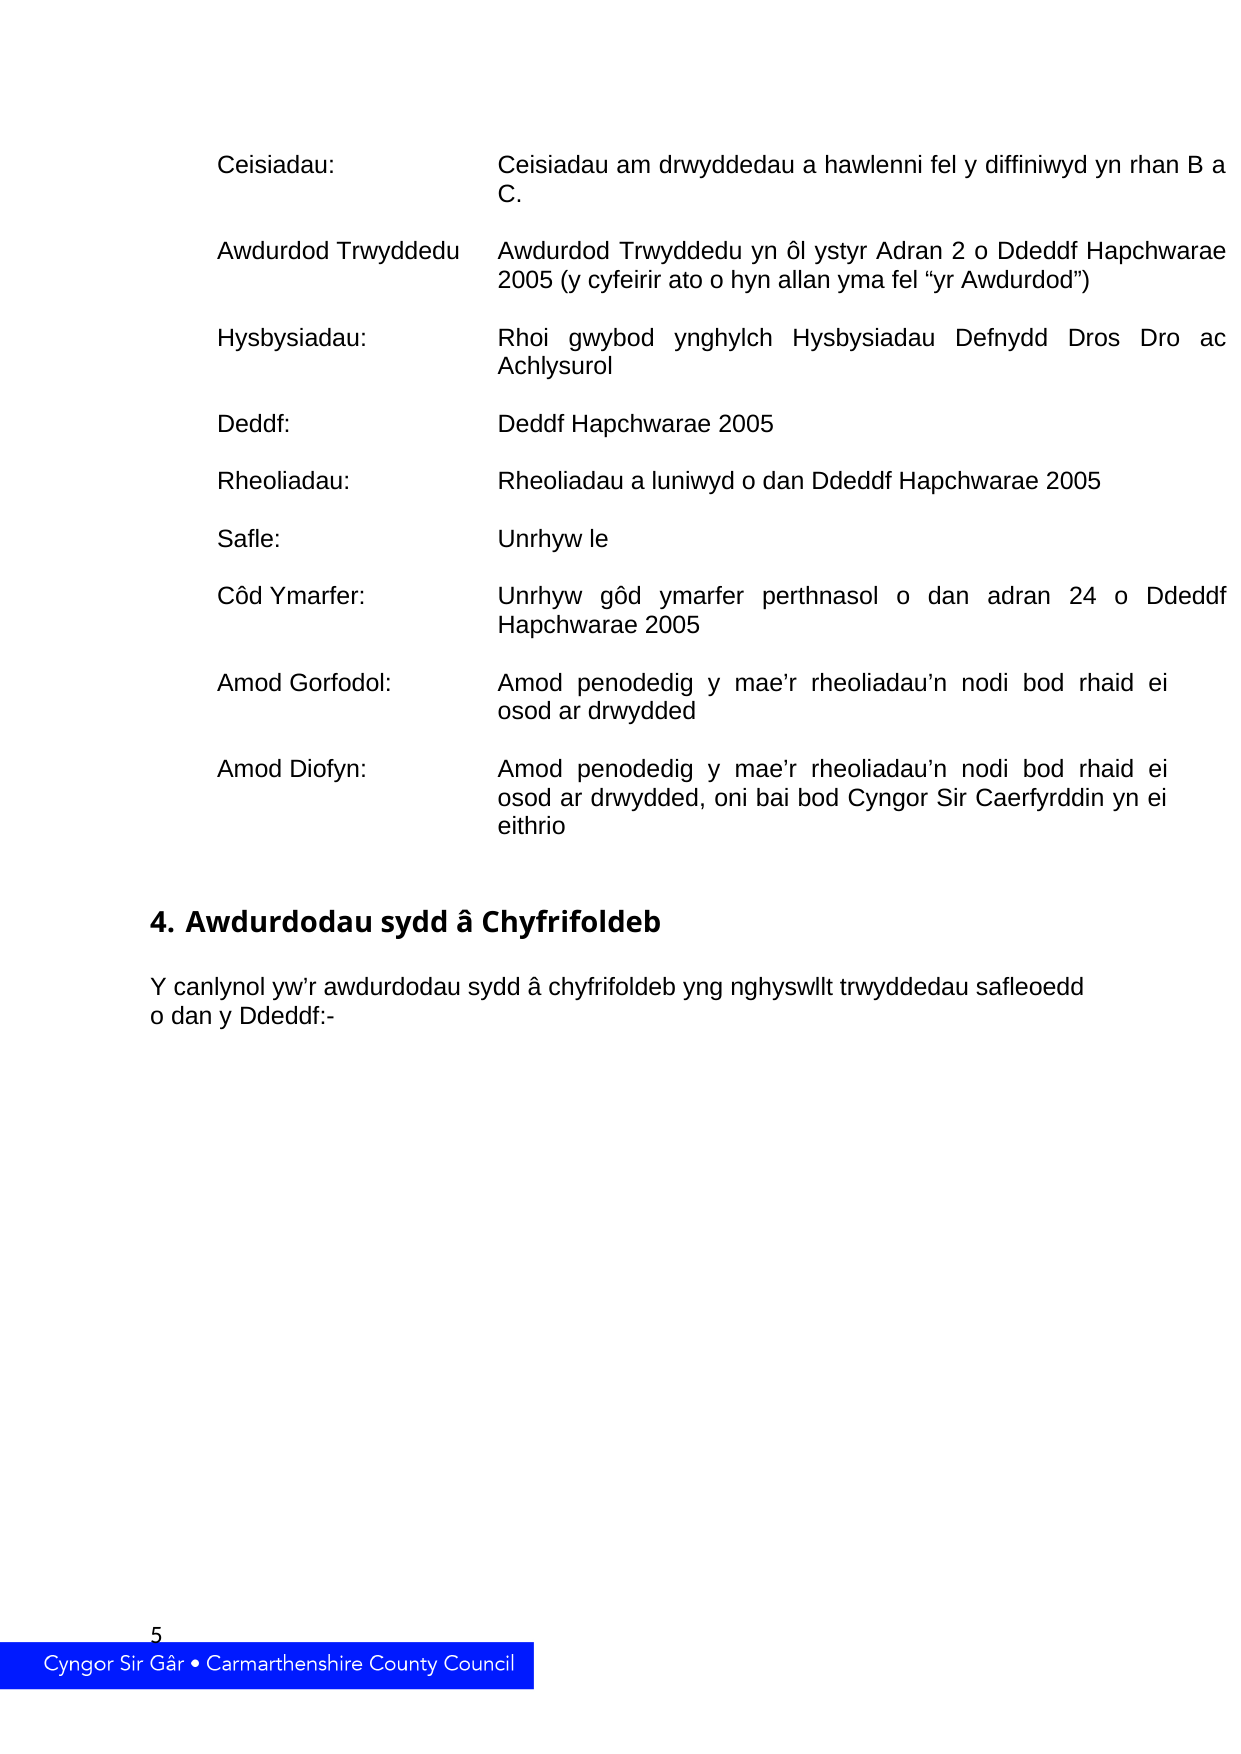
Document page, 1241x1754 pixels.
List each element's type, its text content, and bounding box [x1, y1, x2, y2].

table_cell Côd Ymarfer: [206, 581, 486, 667]
table_cell Awdurdod Trwyddedu [206, 236, 486, 322]
table_cell Safle: [206, 524, 486, 581]
table_cell Rheoliadau: [206, 466, 486, 524]
table_cell Ceisiadau: [206, 150, 486, 236]
table_cell Unrhyw gôd ymarfer perthnasol o dan adran 24 o Ddeddf Hapchwarae 2005 [486, 581, 1238, 667]
table_cell Ceisiadau am drwyddedau a hawlenni fel y diffiniwyd yn rhan B a C. [486, 150, 1238, 236]
table_cell Deddf Hapchwarae 2005 [486, 409, 1238, 466]
table_cell Amod Gorfodol: [206, 668, 486, 754]
table_cell Unrhyw le [486, 524, 1238, 581]
subtitle Awdurdodau sydd â Chyfrifoldeb [150, 902, 1090, 941]
table_cell Rheoliadau a luniwyd o dan Ddeddf Hapchwarae 2005 [486, 466, 1238, 524]
table_cell Rhoi gwybod ynghylch Hysbysiadau Defnydd Dros Dro ac Achlysurol [486, 323, 1238, 409]
table_cell Amod Diofyn: [206, 754, 486, 840]
text Y canlynol yw’r awdurdodau sydd â chyfrifoldeb yng nghyswllt trwyddedau safleoedd o dan y Ddeddf:- [150, 972, 1090, 1029]
table_cell Hysbysiadau: [206, 323, 486, 409]
picture [0, 1631, 1241, 1712]
table_cell Awdurdod Trwyddedu yn ôl ystyr Adran 2 o Ddeddf Hapchwarae 2005 (y cyfeirir ato o hyn allan yma fel “yr Awdurdod”) [486, 236, 1238, 322]
table_cell Amod penodedig y mae’r rheoliadau’n nodi bod rhaid ei osod ar drwydded [486, 668, 1180, 754]
table_cell Deddf: [206, 409, 486, 466]
table_cell Amod penodedig y mae’r rheoliadau’n nodi bod rhaid ei osod ar drwydded, oni bai bod Cyngor Sir Caerfyrddin yn ei eithrio [486, 754, 1180, 840]
